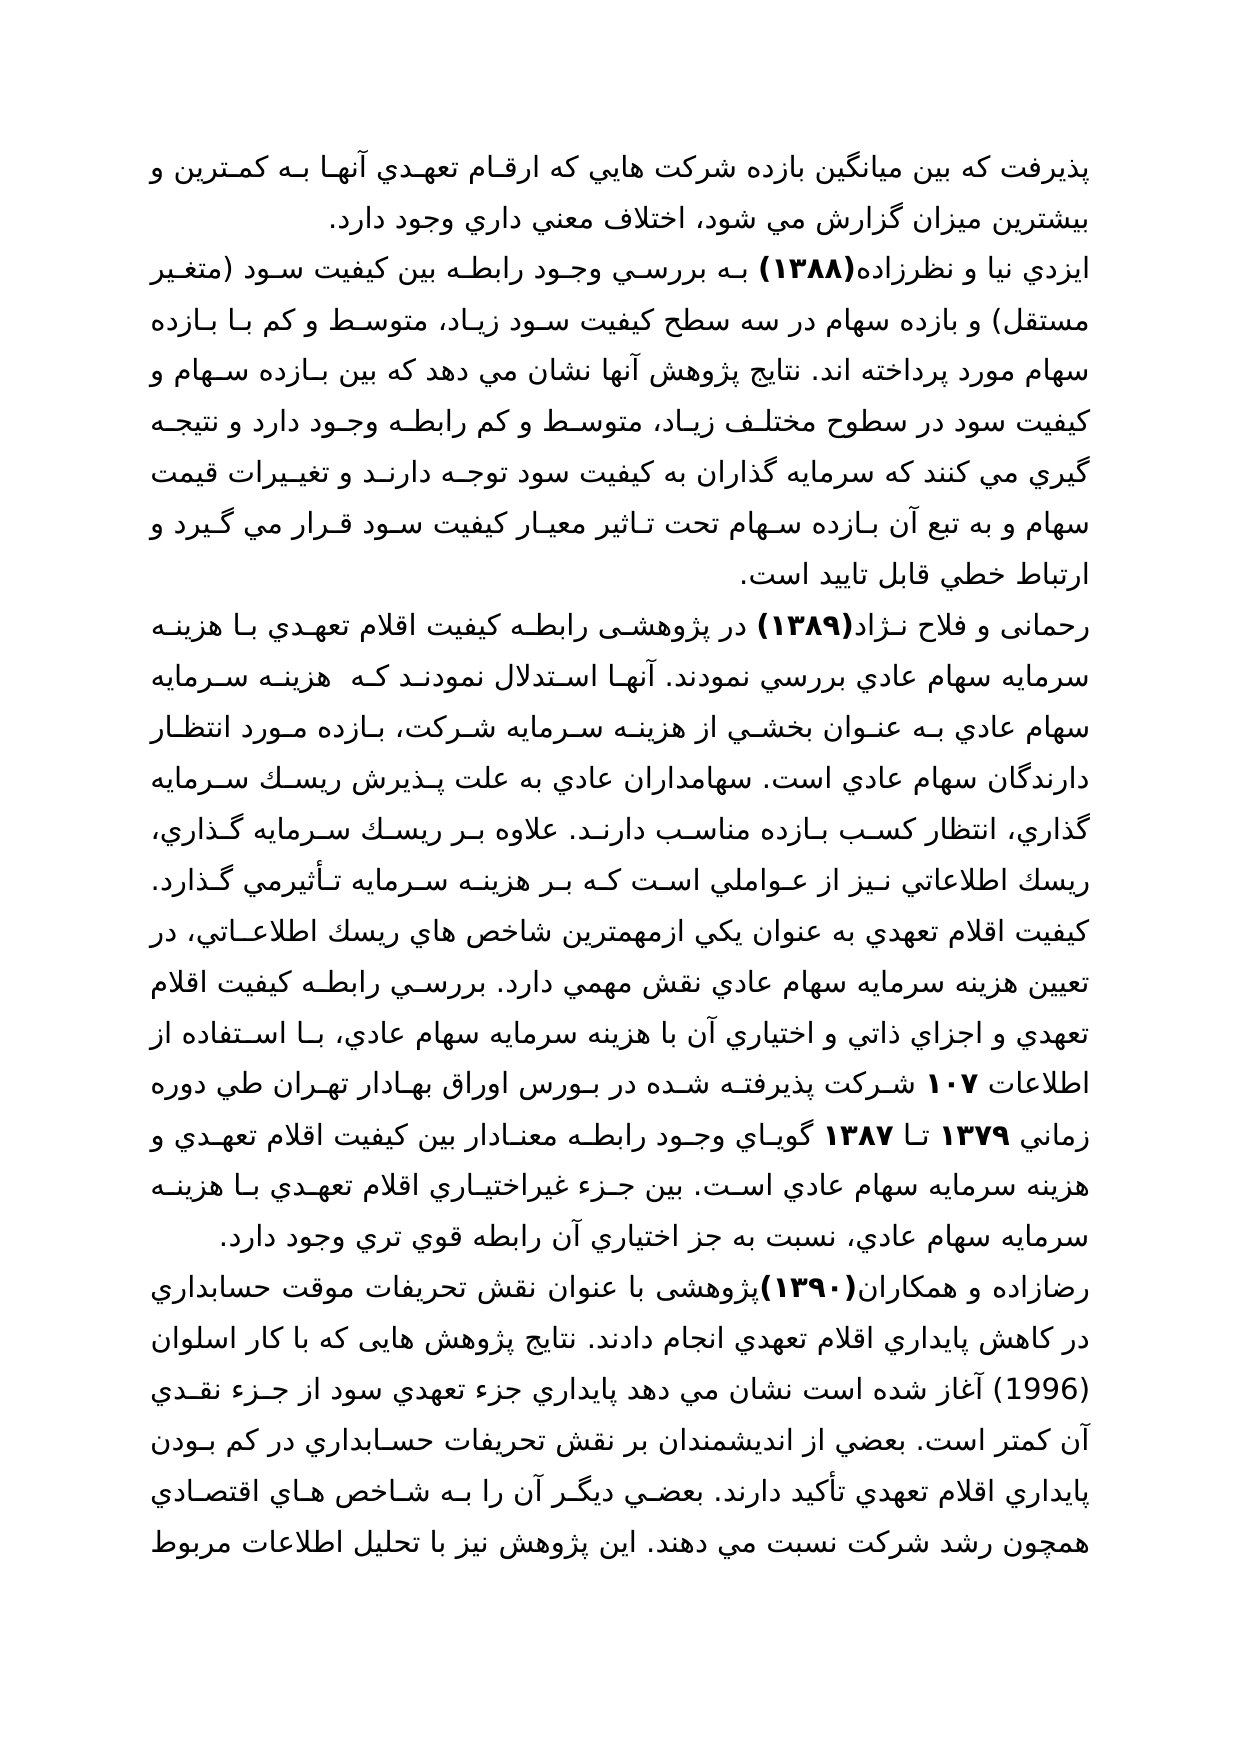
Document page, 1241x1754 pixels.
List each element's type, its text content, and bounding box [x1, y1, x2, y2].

text رحمانی و فلاح نژاد(۱۳۸۹) در پژوهشی رابطه كيفيت اقلام تعهدي با هزينه سرمايه سهام عادي بررسي نمودند. آنها استدلال نمودند که هزينه سرمايه سهام عادي به عنوان بخشي از هزينه سرمايه شركت، بازده مورد انتظار دارندگان سهام عادي است. سهامداران عادي به علت پذيرش ريسك سرمايه گذاري، انتظار كسب بازده مناسب دارند. علاوه بر ريسك سرمايه گذاري، ريسك اطلاعاتي نيز از عواملي است كه بر هزينه سرمايه تأثيرمي گذارد. كيفيت اقلام تعهدي به عنوان يكي ازمهمترين شاخص هاي ريسك اطلاعاتي، در تعيين هزينه سرمايه سهام عادي نقش مهمي دارد. بررسي رابطه كيفيت اقلام تعهدي و اجزاي ذاتي و اختياري آن با هزينه سرمايه سهام عادي، با استفاده از اطلاعات ۱۰۷ شركت پذيرفته شده در بورس اوراق بهادار تهران طي دوره زماني ۱۳۷۹ تا ۱۳۸۷ گوياي وجود رابطه معنادار بين كيفيت اقلام تعهدي و هزينه سرمايه سهام عادي است. بين جزء غيراختياري اقلام تعهدي با هزينه سرمايه سهام عادي، نسبت به جز اختياري آن رابطه قوي تري وجود دارد. [150, 608, 1090, 1254]
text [150, 150, 1090, 235]
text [150, 1271, 1090, 1559]
text ايزدي نيا و نظرزاده(۱۳۸۸) به بررسي وجود رابطه بين كيفيت سود (متغير مستقل) و بازده سهام در سه سطح كيفيت سود زياد، متوسط و كم با بازده سهام مورد پرداخته اند. نتايج پژوهش آنها نشان مي دهد كه بين بازده سهام و كيفيت سود در سطوح مختلف زياد، متوسط و كم رابطه وجود دارد و نتيجه گيري مي كنند كه سرمايه گذاران به كيفيت سود توجه دارند و تغييرات قيمت سهام و به تبع آن بازده سهام تحت تاثير معيار كيفيت سود قرار مي گيرد و ارتباط خطي قابل تاييد است. [150, 252, 1090, 591]
